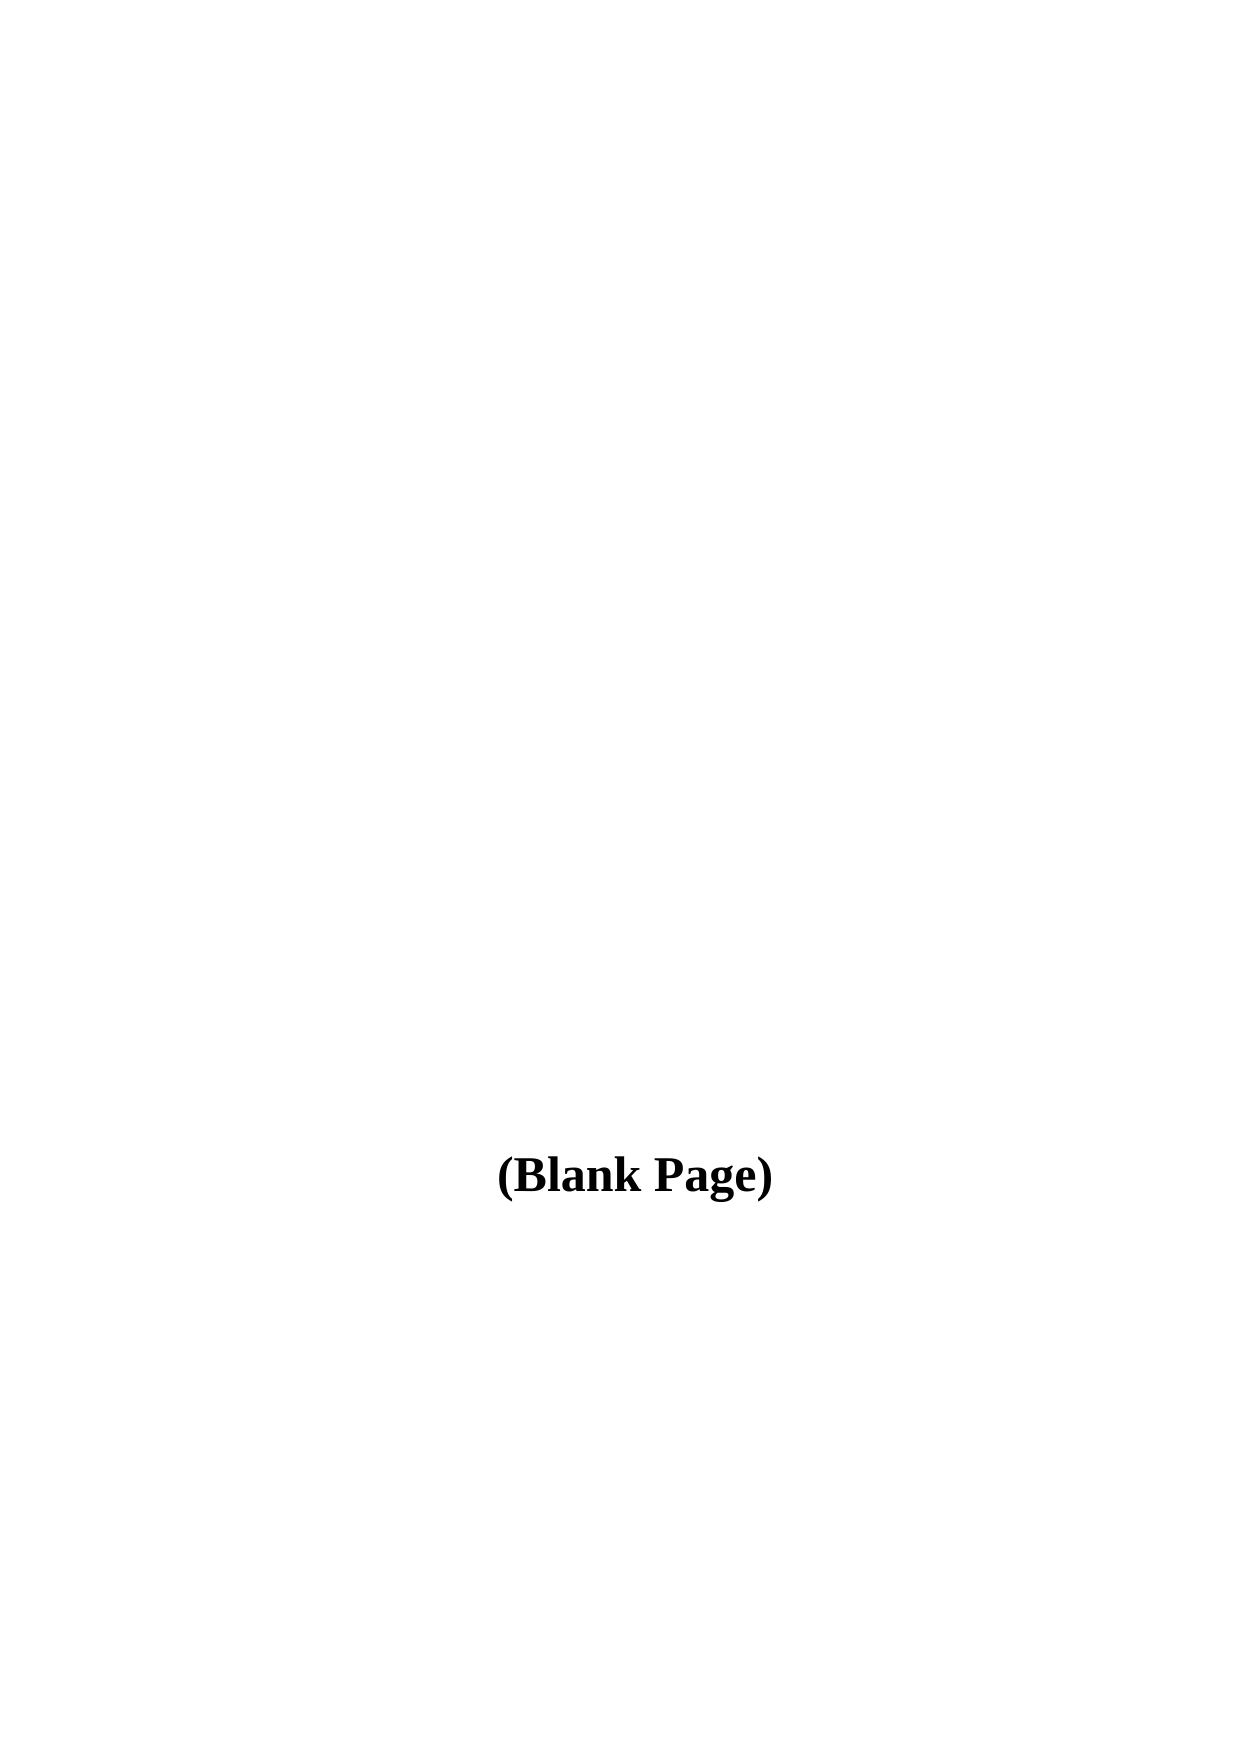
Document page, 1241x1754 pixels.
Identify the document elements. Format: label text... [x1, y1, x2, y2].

text (Blank Page) [148, 1136, 1122, 1211]
